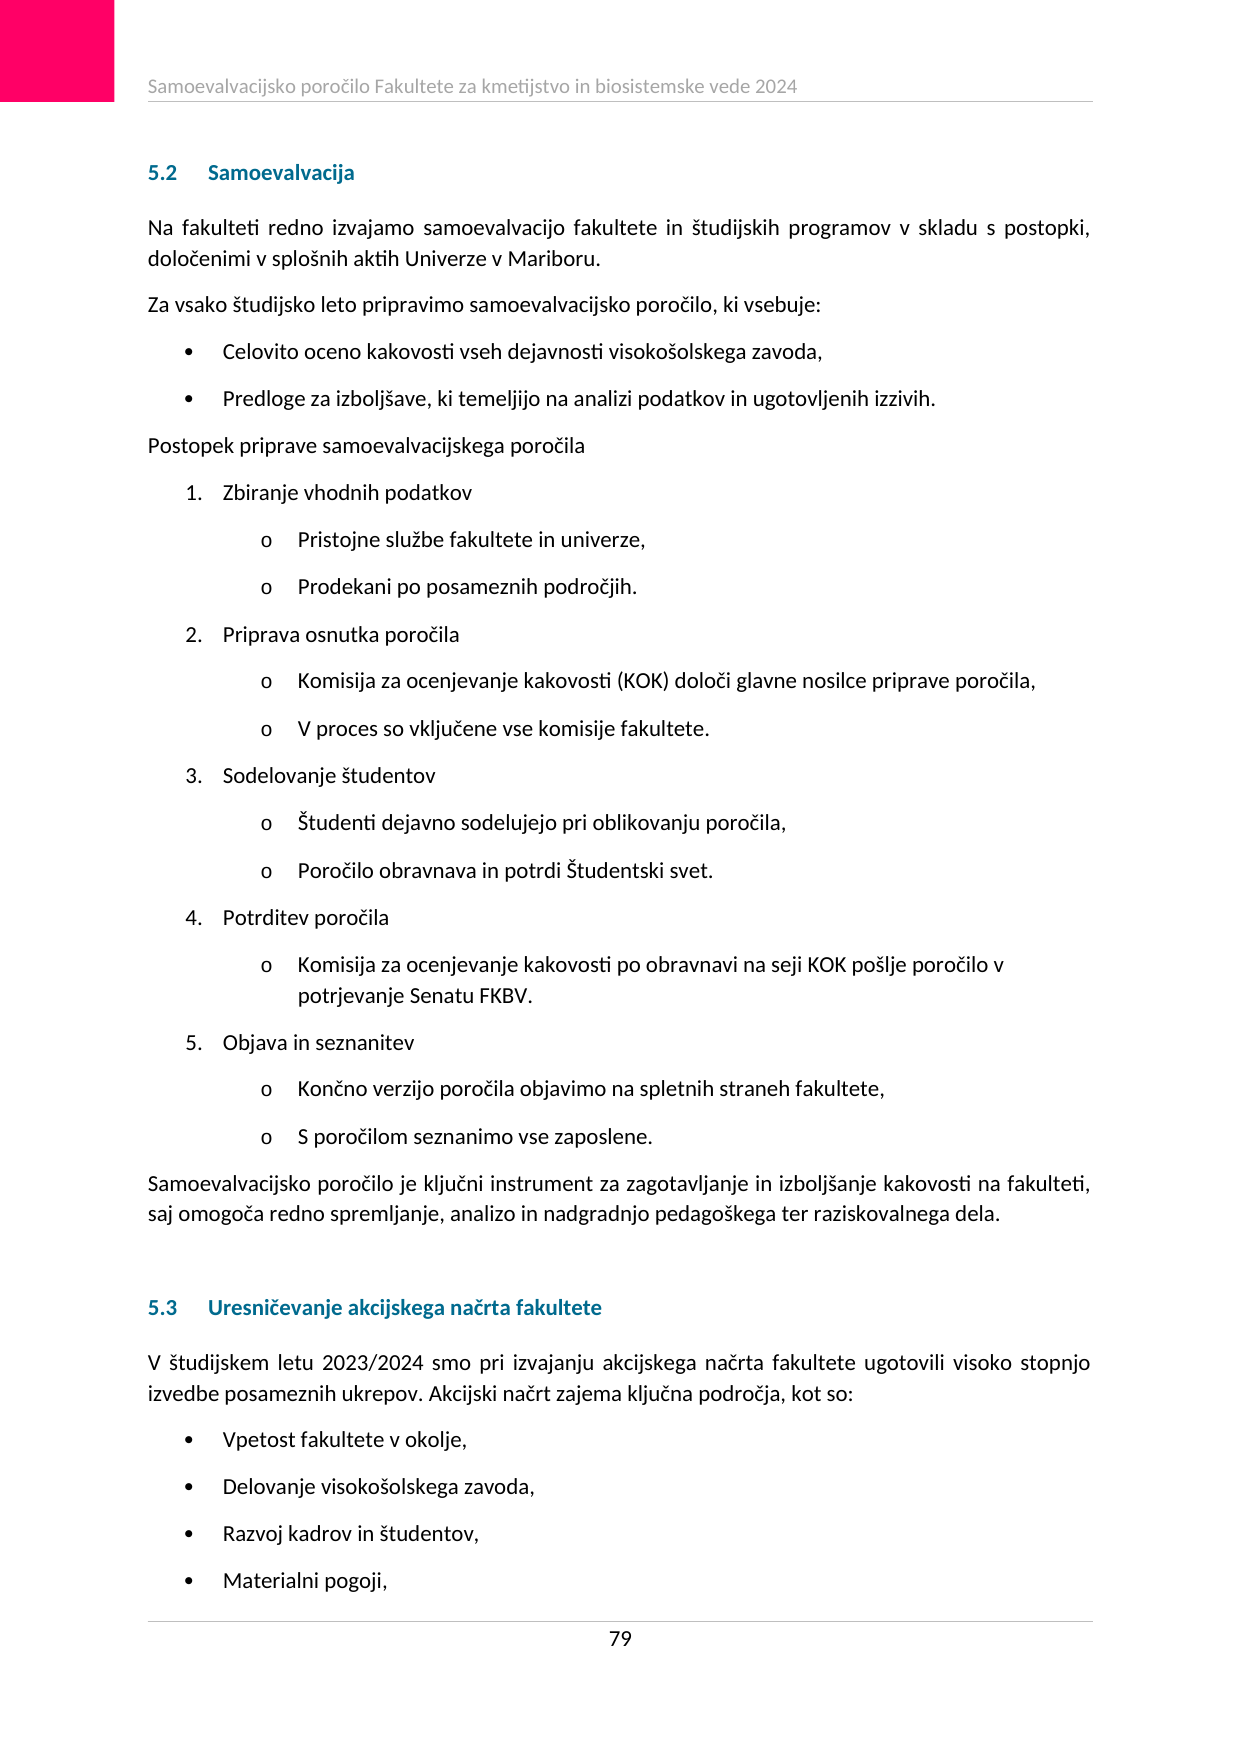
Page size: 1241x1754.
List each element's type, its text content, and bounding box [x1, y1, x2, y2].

list V proces so vključene vse komisije fakultete. [260, 714, 1093, 743]
list Razvoj kadrov in študentov, [185, 1519, 1093, 1547]
subtitle Uresničevanje akcijskega načrta fakultete [148, 1293, 1093, 1321]
subtitle Samoevalvacija [148, 158, 1093, 186]
list Študenti dejavno sodelujejo pri oblikovanju poročila, [260, 808, 1093, 837]
list S poročilom seznanimo vse zaposlene. [260, 1122, 1093, 1150]
list Celovito oceno kakovosti vseh dejavnosti visokošolskega zavoda, [185, 337, 1093, 366]
list Poročilo obravnava in potrdi Študentski svet. [260, 856, 1093, 884]
list Komisija za ocenjevanje kakovosti (KOK) določi glavne nosilce priprave poročila, [260, 667, 1093, 695]
list Pristojne službe fakultete in univerze, [260, 525, 1093, 553]
text Postopek priprave samoevalvacijskega poročila [148, 431, 1093, 459]
list Potrditev poročila [185, 903, 1093, 931]
text Za vsako študijsko leto pripravimo samoevalvacijsko poročilo, ki vsebuje: [148, 291, 1093, 319]
text Samoevalvacijsko poročilo je ključni instrument za zagotavljanje in izboljšanje kakovosti na fakulteti, saj omogoča redno spremljanje, analizo in nadgradnjo pedagoškega ter raziskovalnega dela. [148, 1169, 1093, 1227]
list Materialni pogoji, [185, 1566, 1093, 1594]
list Objava in seznanitev [185, 1028, 1093, 1056]
list Vpetost fakultete v okolje, [185, 1426, 1093, 1453]
list Delovanje visokošolskega zavoda, [185, 1472, 1093, 1500]
list Komisija za ocenjevanje kakovosti po obravnavi na seji KOK pošlje poročilo v potrjevanje Senatu FKBV. [260, 950, 1093, 1009]
list Zbiranje vhodnih podatkov [185, 478, 1093, 506]
list Priprava osnutka poročila [185, 620, 1093, 648]
list Sodelovanje študentov [185, 761, 1093, 789]
list Prodekani po posameznih področjih. [260, 572, 1093, 601]
list Končno verzijo poročila objavimo na spletnih straneh fakultete, [260, 1074, 1093, 1103]
list Predloge za izboljšave, ki temeljijo na analizi podatkov in ugotovljenih izzivih. [185, 384, 1093, 412]
text Na fakulteti redno izvajamo samoevalvacijo fakultete in študijskih programov v skladu s postopki, določenimi v splošnih aktih Univerze v Mariboru. [148, 213, 1093, 272]
text V študijskem letu 2023/2024 smo pri izvajanju akcijskega načrta fakultete ugotovili visoko stopnjo izvedbe posameznih ukrepov. Akcijski načrt zajema ključna področja, kot so: [148, 1348, 1093, 1407]
